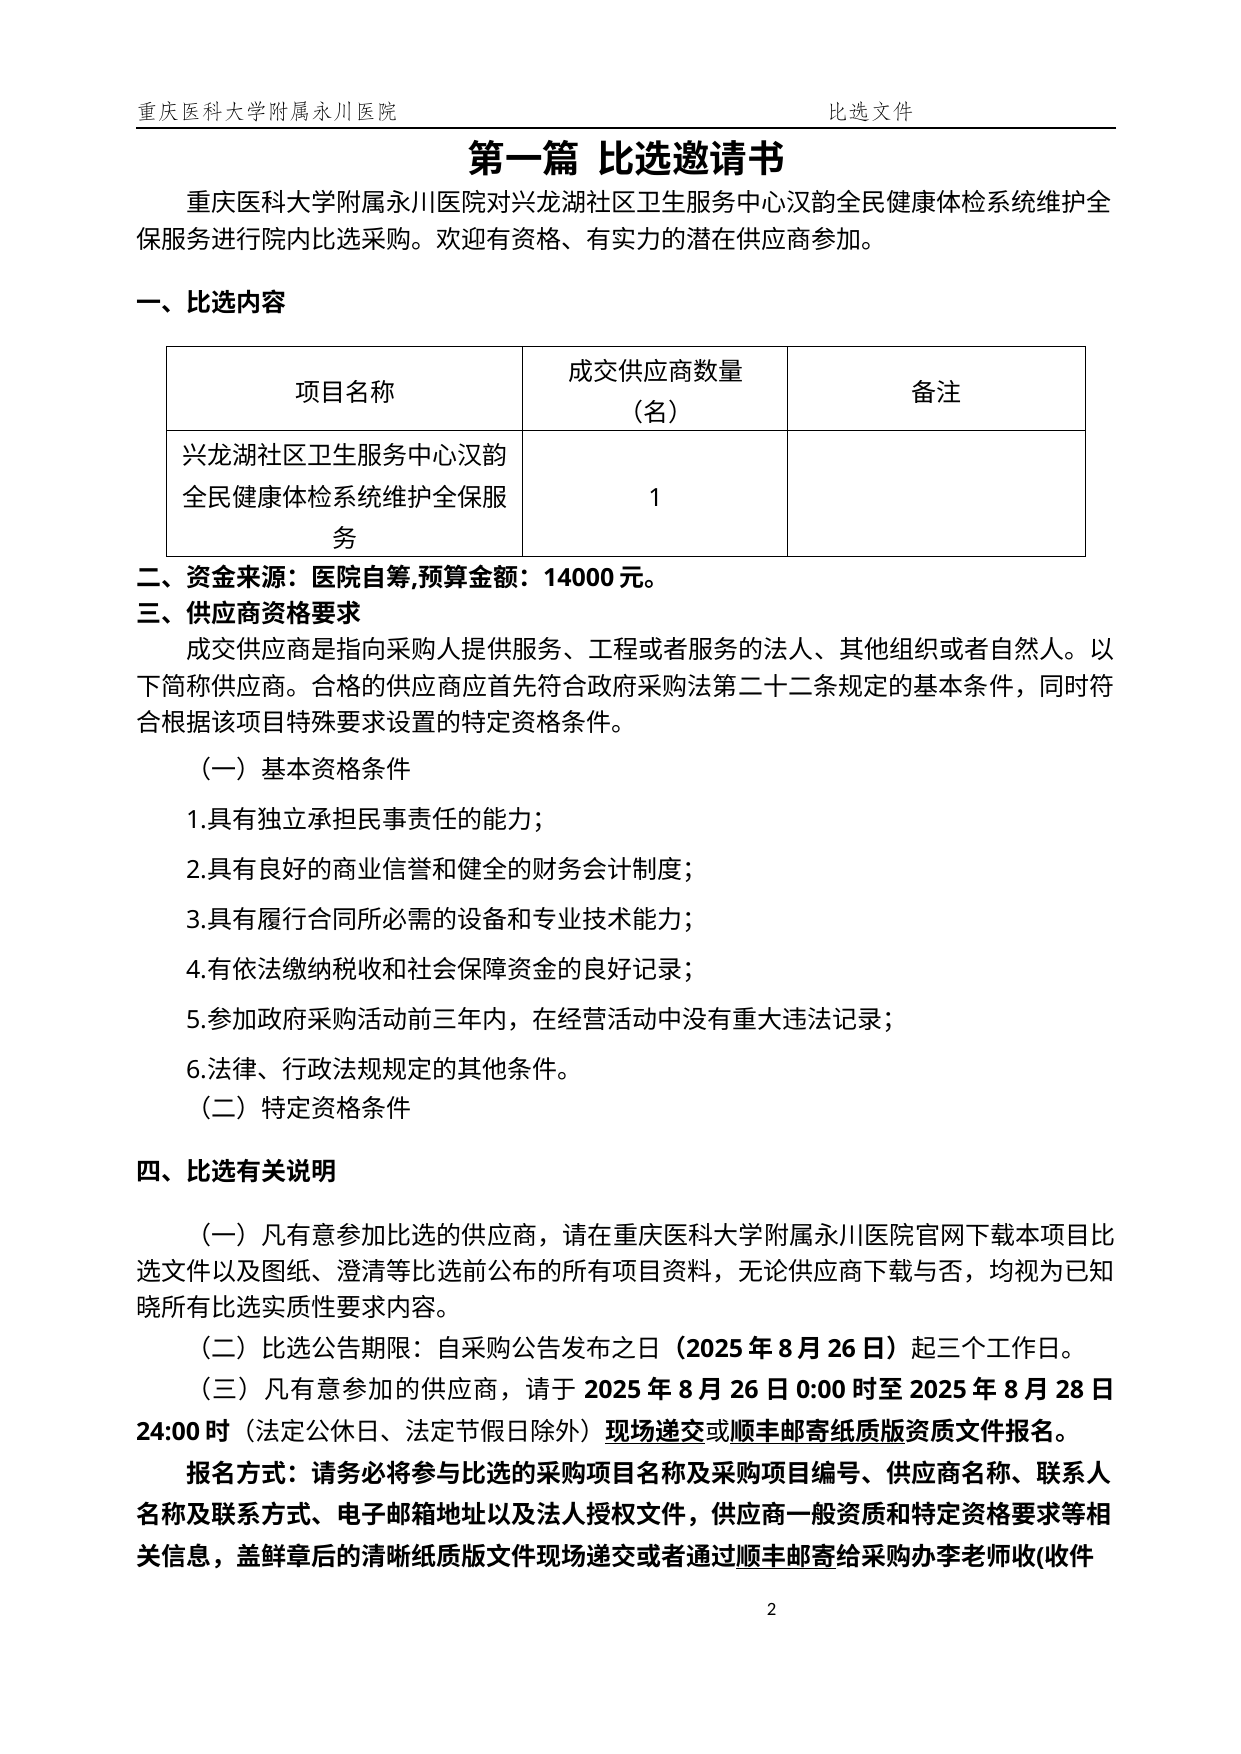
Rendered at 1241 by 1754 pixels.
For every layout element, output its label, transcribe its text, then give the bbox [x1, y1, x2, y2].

table_cell 兴龙湖社区卫生服务中心汉韵全民健康体检系统维护全保服务 [167, 431, 522, 556]
subtitle 一、比选内容 [136, 282, 1116, 319]
table_cell 1 [523, 431, 787, 556]
text 2.具有良好的商业信誉和健全的财务会计制度； [136, 838, 1116, 888]
table_cell [788, 431, 1085, 556]
subtitle 四、比选有关说明 [136, 1152, 1116, 1188]
table_header 成交供应商数量（名） [523, 347, 787, 430]
list 三、供应商资格要求 [136, 593, 1116, 630]
table_header 备注 [788, 347, 1085, 430]
text （二）比选公告期限：自采购公告发布之日（2025年8月26日）起三个工作日。 [136, 1324, 1116, 1366]
text （三）凡有意参加的供应商，请于2025年8月26日0:00时至2025年8月28日24:00时（法定公休日、法定节假日除外）现场递交或顺丰邮寄纸质版资质文件报名。 [136, 1366, 1116, 1449]
table_header 项目名称 [167, 347, 522, 430]
list （一）凡有意参加比选的供应商，请在重庆医科大学附属永川医院官网下载本项目比选文件以及图纸、澄清等比选前公布的所有项目资料，无论供应商下载与否，均视为已知晓所有比选实质性要求内容。 [136, 1215, 1116, 1324]
text 3.具有履行合同所必需的设备和专业技术能力； [136, 888, 1116, 938]
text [136, 1449, 1116, 1574]
text 5.参加政府采购活动前三年内，在经营活动中没有重大违法记录； [136, 988, 1116, 1038]
subtitle 第一篇 比选邀请书 [136, 129, 1116, 183]
text 重庆医科大学附属永川医院对兴龙湖社区卫生服务中心汉韵全民健康体检系统维护全保服务进行院内比选采购。欢迎有资格、有实力的潜在供应商参加。 [136, 183, 1116, 255]
text （二）特定资格条件 [136, 1088, 1116, 1125]
text 成交供应商是指向采购人提供服务、工程或者服务的法人、其他组织或者自然人。以下简称供应商。合格的供应商应首先符合政府采购法第二十二条规定的基本条件，同时符合根据该项目特殊要求设置的特定资格条件。 [136, 630, 1116, 738]
list 二、资金来源：医院自筹,预算金额：14000元。 [136, 557, 1116, 593]
text 6.法律、行政法规规定的其他条件。 [136, 1038, 1116, 1088]
text 1.具有独立承担民事责任的能力； [136, 788, 1116, 838]
text 4.有依法缴纳税收和社会保障资金的良好记录； [136, 938, 1116, 988]
text （一）基本资格条件 [136, 738, 1116, 788]
